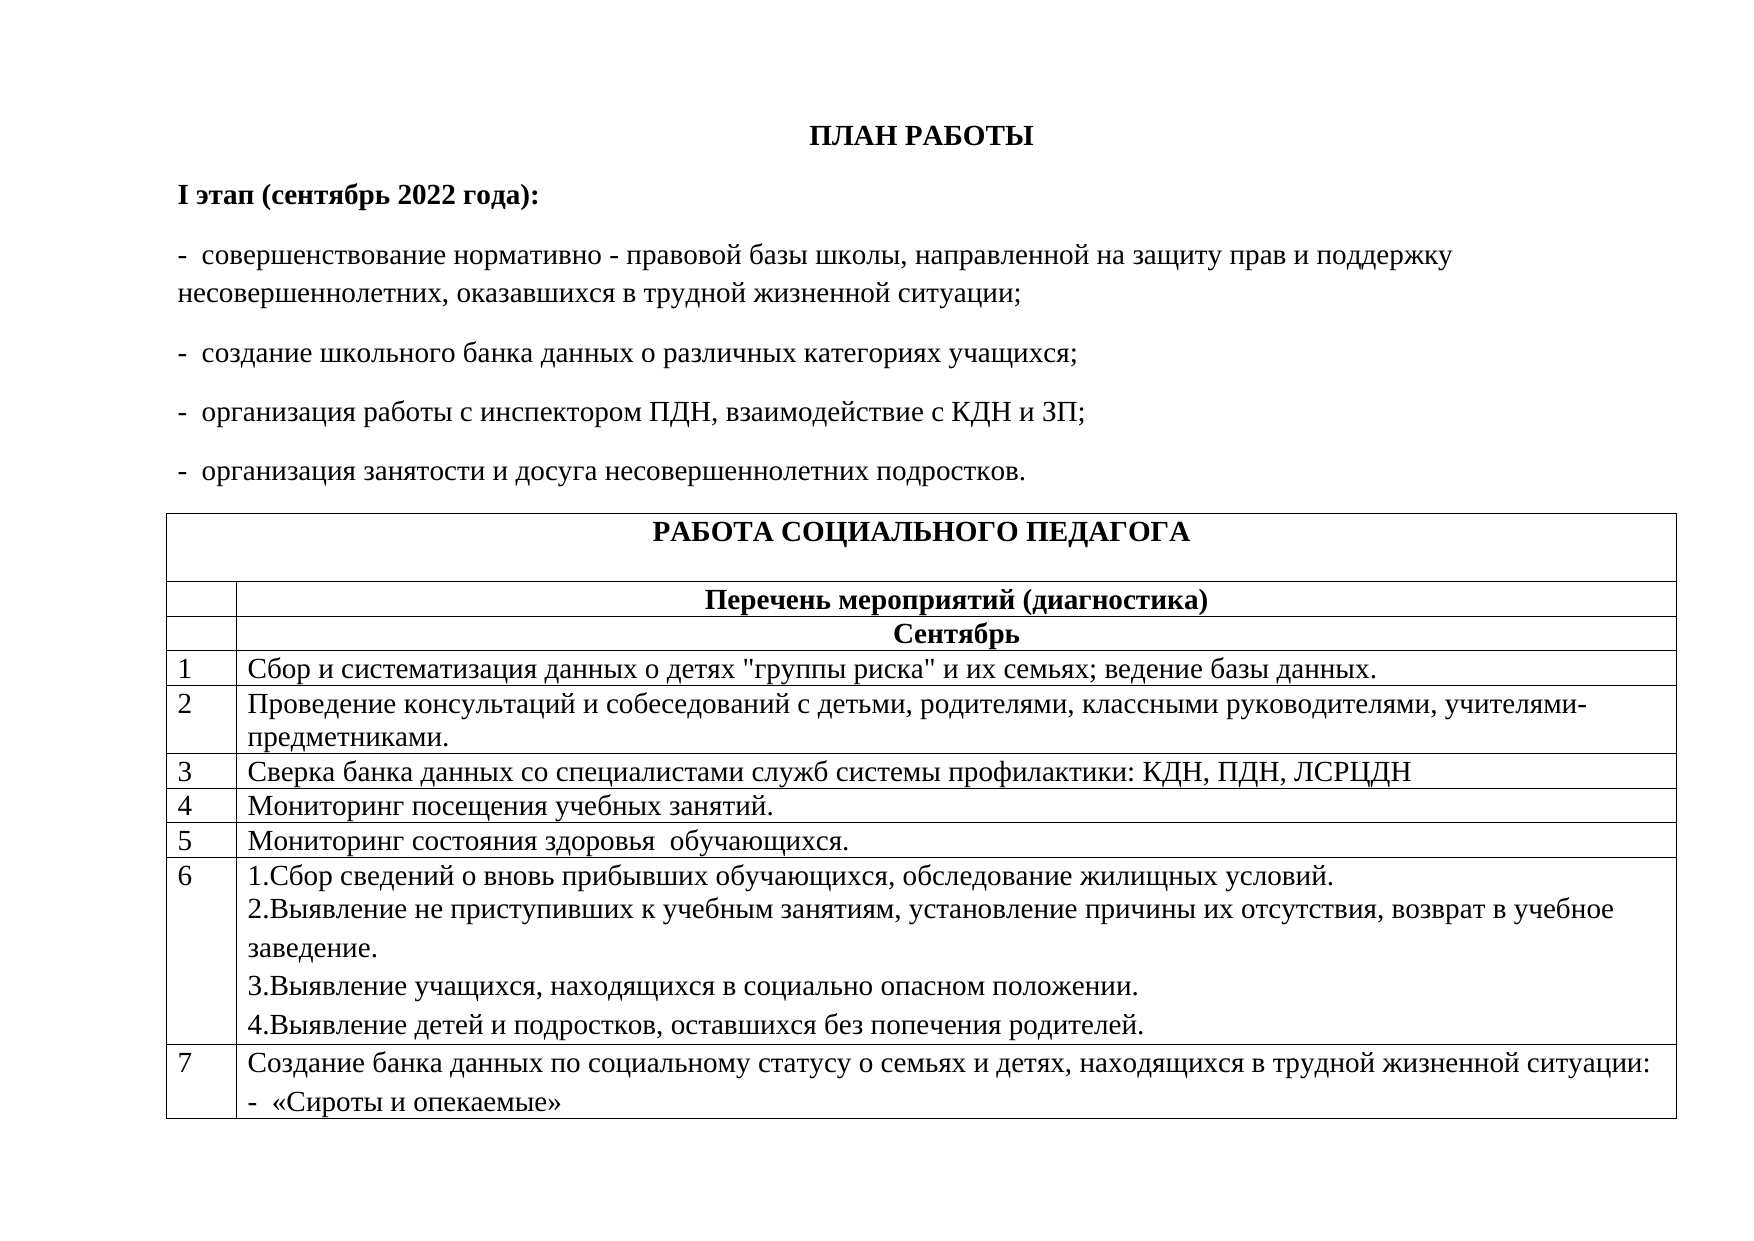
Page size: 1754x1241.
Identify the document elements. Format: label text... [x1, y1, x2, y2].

text - создание школьного банка данных о различных категориях учащихся; [177, 335, 1665, 368]
table_cell Мониторинг состояния здоровья обучающихся. [237, 823, 1676, 857]
table_cell Перечень мероприятий (диагностика) [237, 582, 1676, 616]
table_cell 1 [167, 651, 236, 685]
table_cell 6 [167, 858, 236, 1044]
table_cell 4 [167, 789, 236, 822]
table_cell Сентябрь [237, 617, 1676, 650]
table_cell Мониторинг посещения учебных занятий. [237, 789, 1676, 822]
table_cell Сверка банка данных со специалистами служб системы профилактики: КДН, ПДН, ЛСРЦДН [237, 754, 1676, 787]
table_cell Проведение консультаций и собеседований с детьми, родителями, классными руководителями, учителями-предметниками. [237, 686, 1676, 753]
text ПЛАН РАБОТЫ [177, 118, 1665, 152]
table_cell [167, 582, 236, 616]
table_header РАБОТА СОЦИАЛЬНОГО ПЕДАГОГА [167, 514, 1676, 581]
text - совершенствование нормативно - правовой базы школы, направленной на защиту прав и поддержку несовершеннолетних, оказавшихся в трудной жизненной ситуации; [177, 237, 1665, 309]
table_cell 1.Сбор сведений о вновь прибывших обучающихся, обследование жилищных условий. 2.Выявление не приступивших к учебным занятиям, установление причины их отсутствия, возврат в учебное заведение. 3.Выявление учащихся, находящихся в социально опасном положении. 4.Выявление детей и подростков, оставшихся без попечения родителей. [237, 858, 1676, 1044]
table_cell 3 [167, 754, 236, 787]
table_cell 2 [167, 686, 236, 753]
text - организация работы с инспектором ПДН, взаимодействие с КДН и ЗП; [177, 394, 1665, 428]
table_cell [167, 617, 236, 650]
table_cell Сбор и систематизация данных о детях "группы риска" и их семьях; ведение базы данных. [237, 651, 1676, 685]
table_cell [237, 1045, 1676, 1117]
text I этап (сентябрь 2022 года): [177, 177, 1665, 211]
table_cell 5 [167, 823, 236, 857]
table_cell 7 [167, 1045, 236, 1117]
text - организация занятости и досуга несовершеннолетних подростков. [177, 453, 1665, 487]
